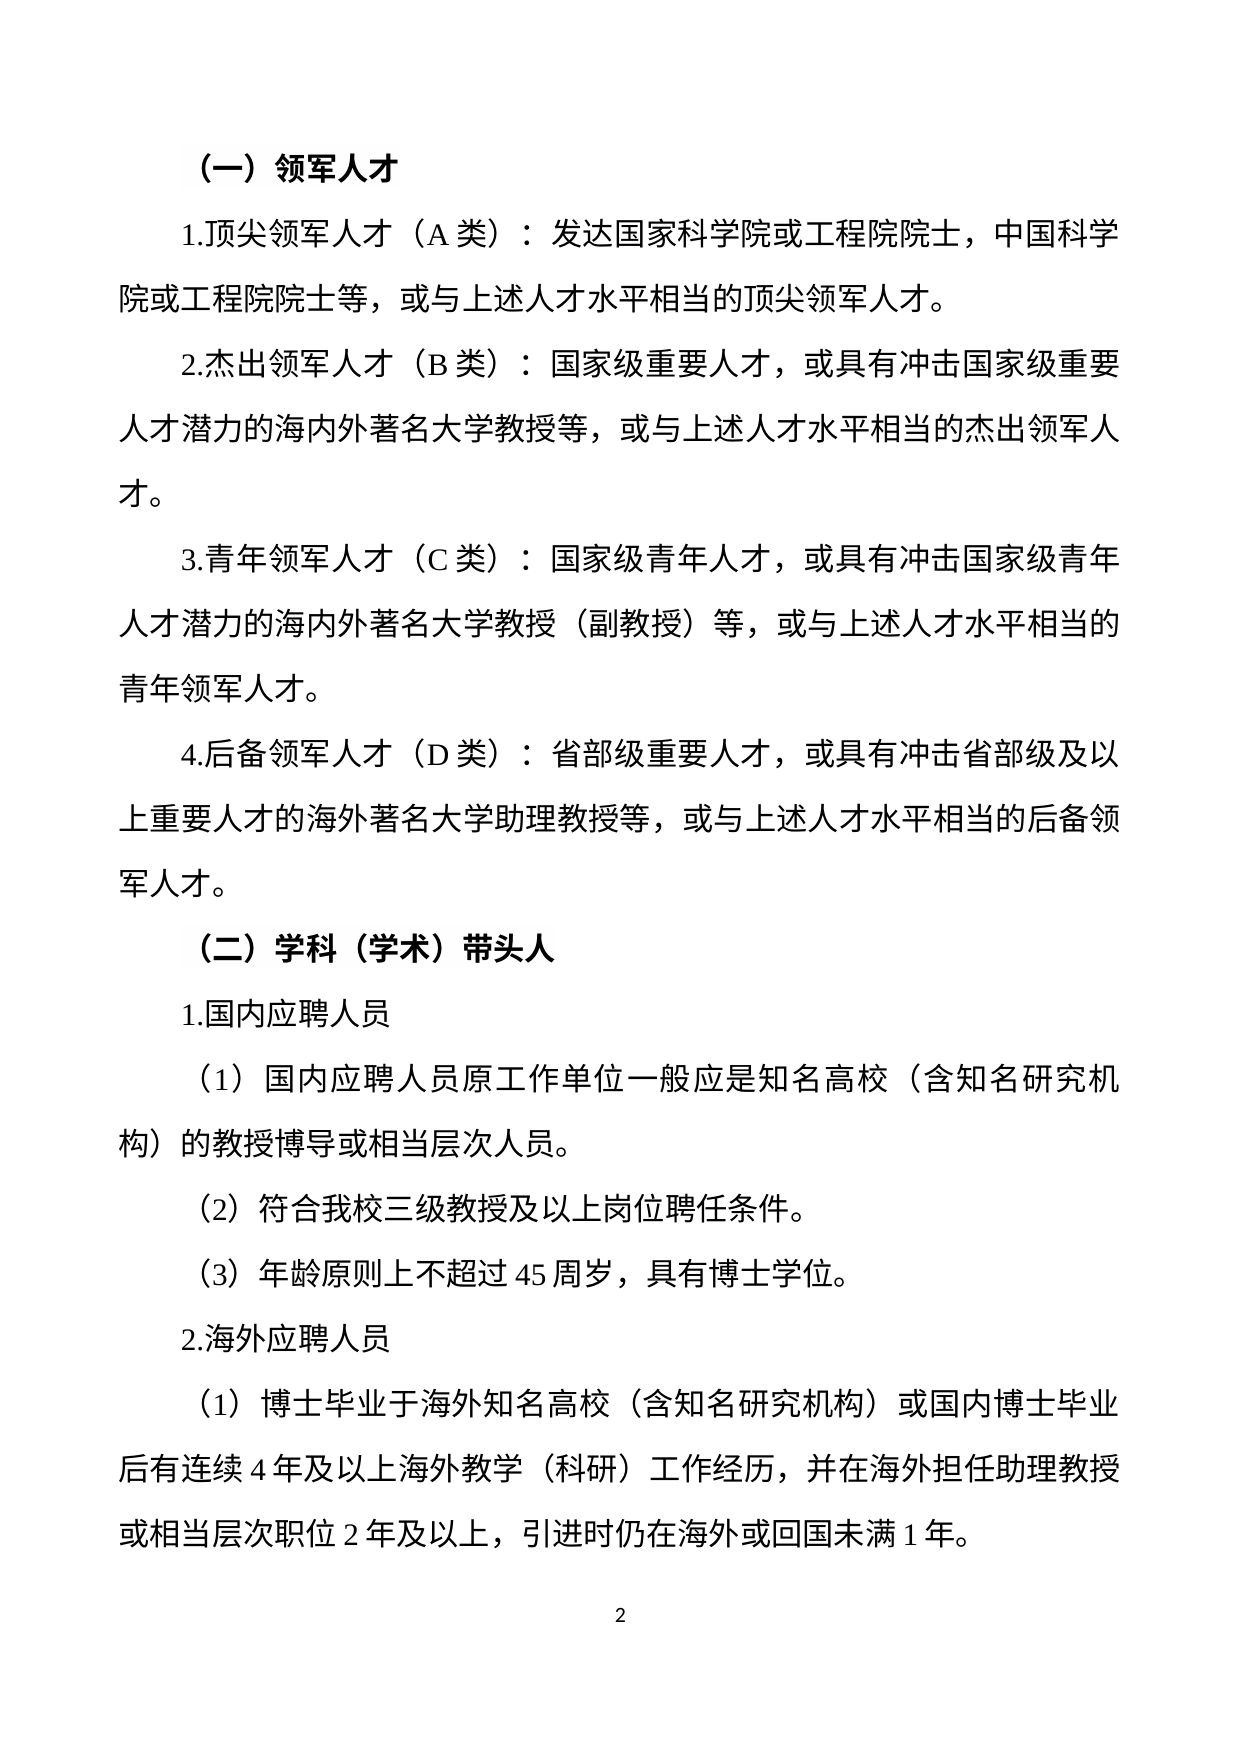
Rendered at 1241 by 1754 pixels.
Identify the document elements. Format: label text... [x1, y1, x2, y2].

text （1）国内应聘人员原工作单位一般应是知名高校（含知名研究机构）的教授博导或相当层次人员。 [118, 1044, 1122, 1174]
text 3.青年领军人才（C类）：国家级青年人才，或具有冲击国家级青年人才潜力的海内外著名大学教授（副教授）等，或与上述人才水平相当的青年领军人才。 [118, 524, 1122, 719]
text （3）年龄原则上不超过45周岁，具有博士学位。 [118, 1239, 1122, 1304]
text （二）学科（学术）带头人 [118, 914, 1122, 979]
text 4.后备领军人才（D类）：省部级重要人才，或具有冲击省部级及以上重要人才的海外著名大学助理教授等，或与上述人才水平相当的后备领军人才。 [118, 719, 1122, 914]
text （1）博士毕业于海外知名高校（含知名研究机构）或国内博士毕业后有连续4年及以上海外教学（科研）工作经历，并在海外担任助理教授或相当层次职位2年及以上，引进时仍在海外或回国未满1年。 [118, 1369, 1122, 1564]
text 1.国内应聘人员 [118, 979, 1122, 1044]
text 1.顶尖领军人才（A类）：发达国家科学院或工程院院士，中国科学院或工程院院士等，或与上述人才水平相当的顶尖领军人才。 [118, 199, 1122, 329]
text 2.海外应聘人员 [118, 1304, 1122, 1369]
text （一）领军人才 [118, 134, 1122, 199]
text （2）符合我校三级教授及以上岗位聘任条件。 [118, 1174, 1122, 1239]
text 2.杰出领军人才（B类）：国家级重要人才，或具有冲击国家级重要人才潜力的海内外著名大学教授等，或与上述人才水平相当的杰出领军人才。 [118, 329, 1122, 524]
